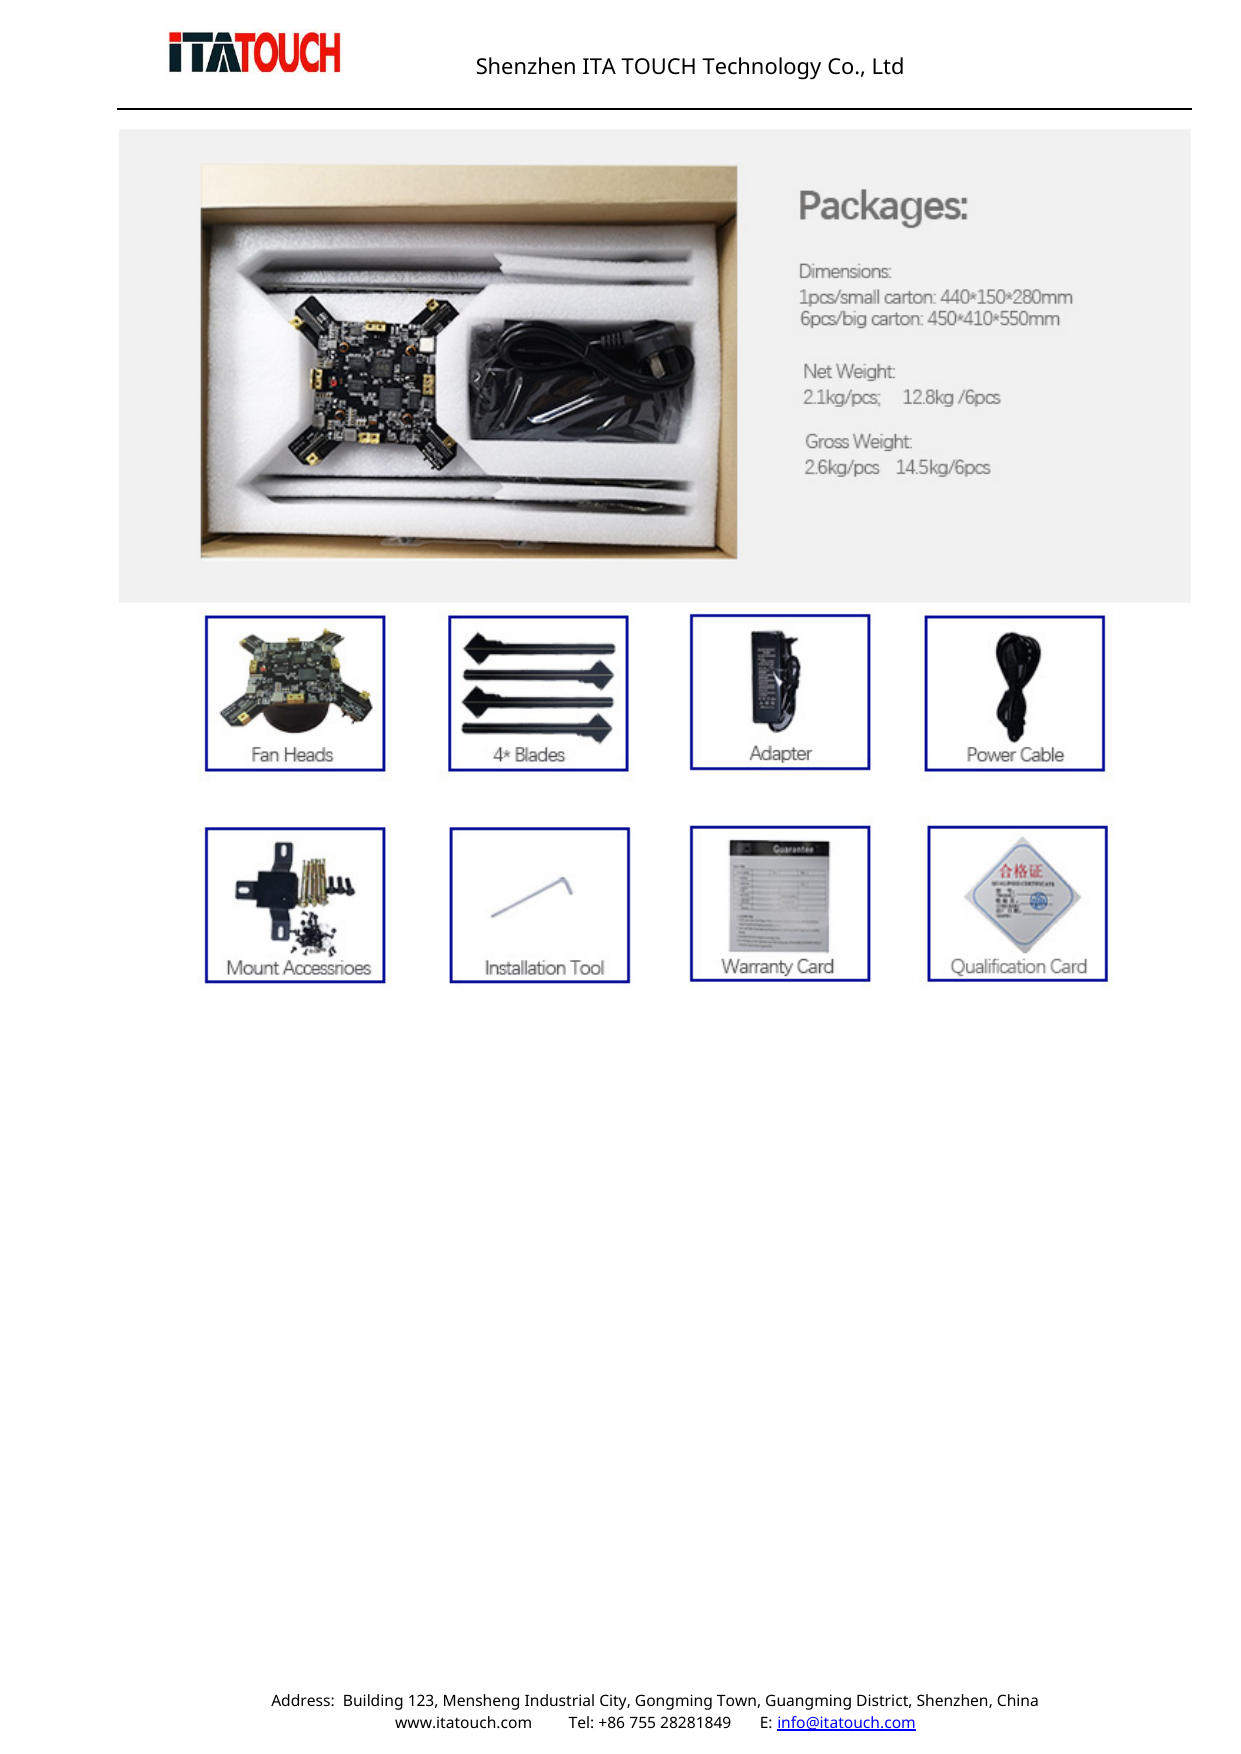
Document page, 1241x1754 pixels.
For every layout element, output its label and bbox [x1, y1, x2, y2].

picture [118, 118, 1191, 1002]
picture [166, 29, 344, 75]
